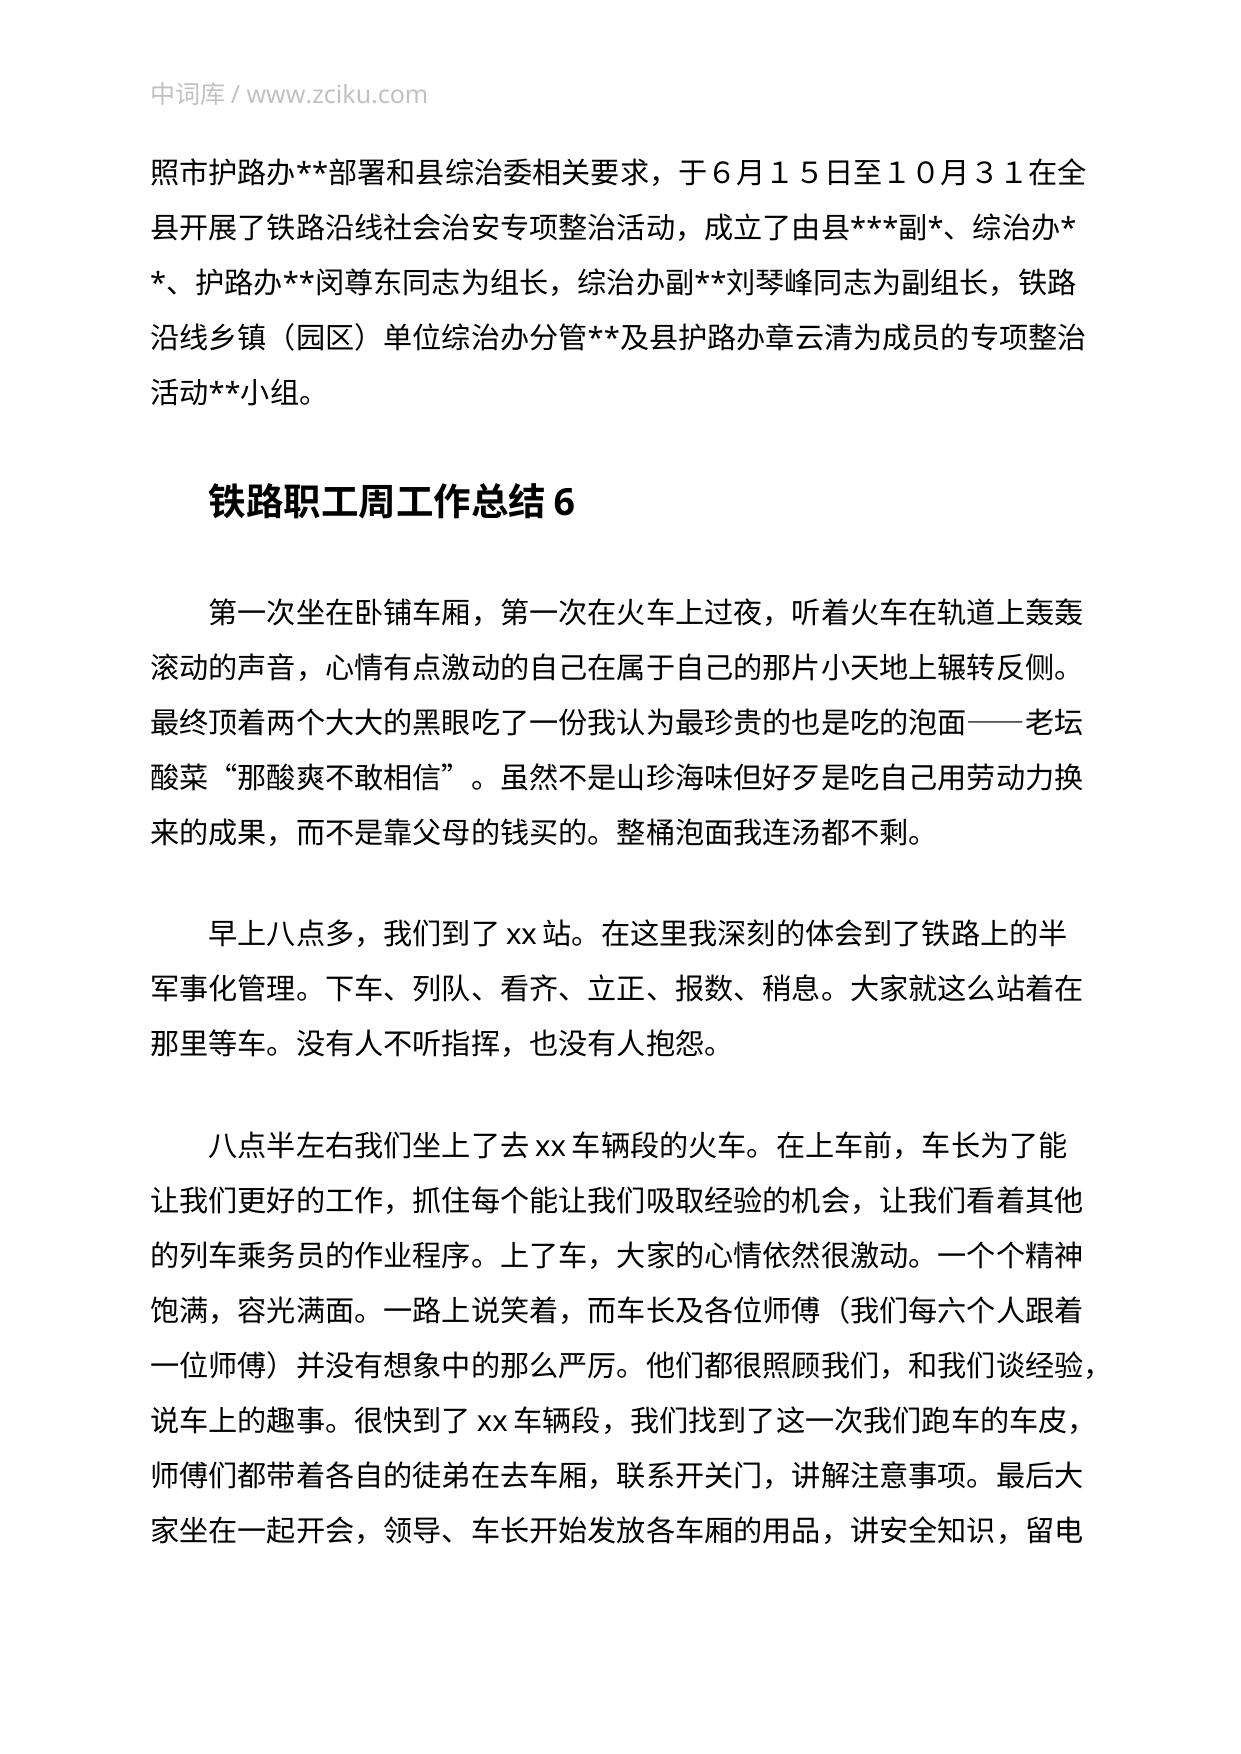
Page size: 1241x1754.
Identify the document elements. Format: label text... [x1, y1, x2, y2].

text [150, 150, 1090, 412]
text 早上八点多，我们到了xx站。在这里我深刻的体会到了铁路上的半军事化管理。下车、列队、看齐、立正、报数、稍息。大家就这么站着在那里等车。没有人不听指挥，也没有人抱怨。 [150, 911, 1090, 1063]
text 第一次坐在卧铺车厢，第一次在火车上过夜，听着火车在轨道上轰轰滚动的声音，心情有点激动的自己在属于自己的那片小天地上辗转反侧。最终顶着两个大大的黑眼吃了一份我认为最珍贵的也是吃的泡面——老坛酸菜“那酸爽不敢相信”。虽然不是山珍海味但好歹是吃自己用劳动力换来的成果，而不是靠父母的钱买的。整桶泡面我连汤都不剩。 [150, 589, 1090, 851]
text 铁路职工周工作总结6 [150, 472, 1090, 526]
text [150, 1123, 1090, 1549]
